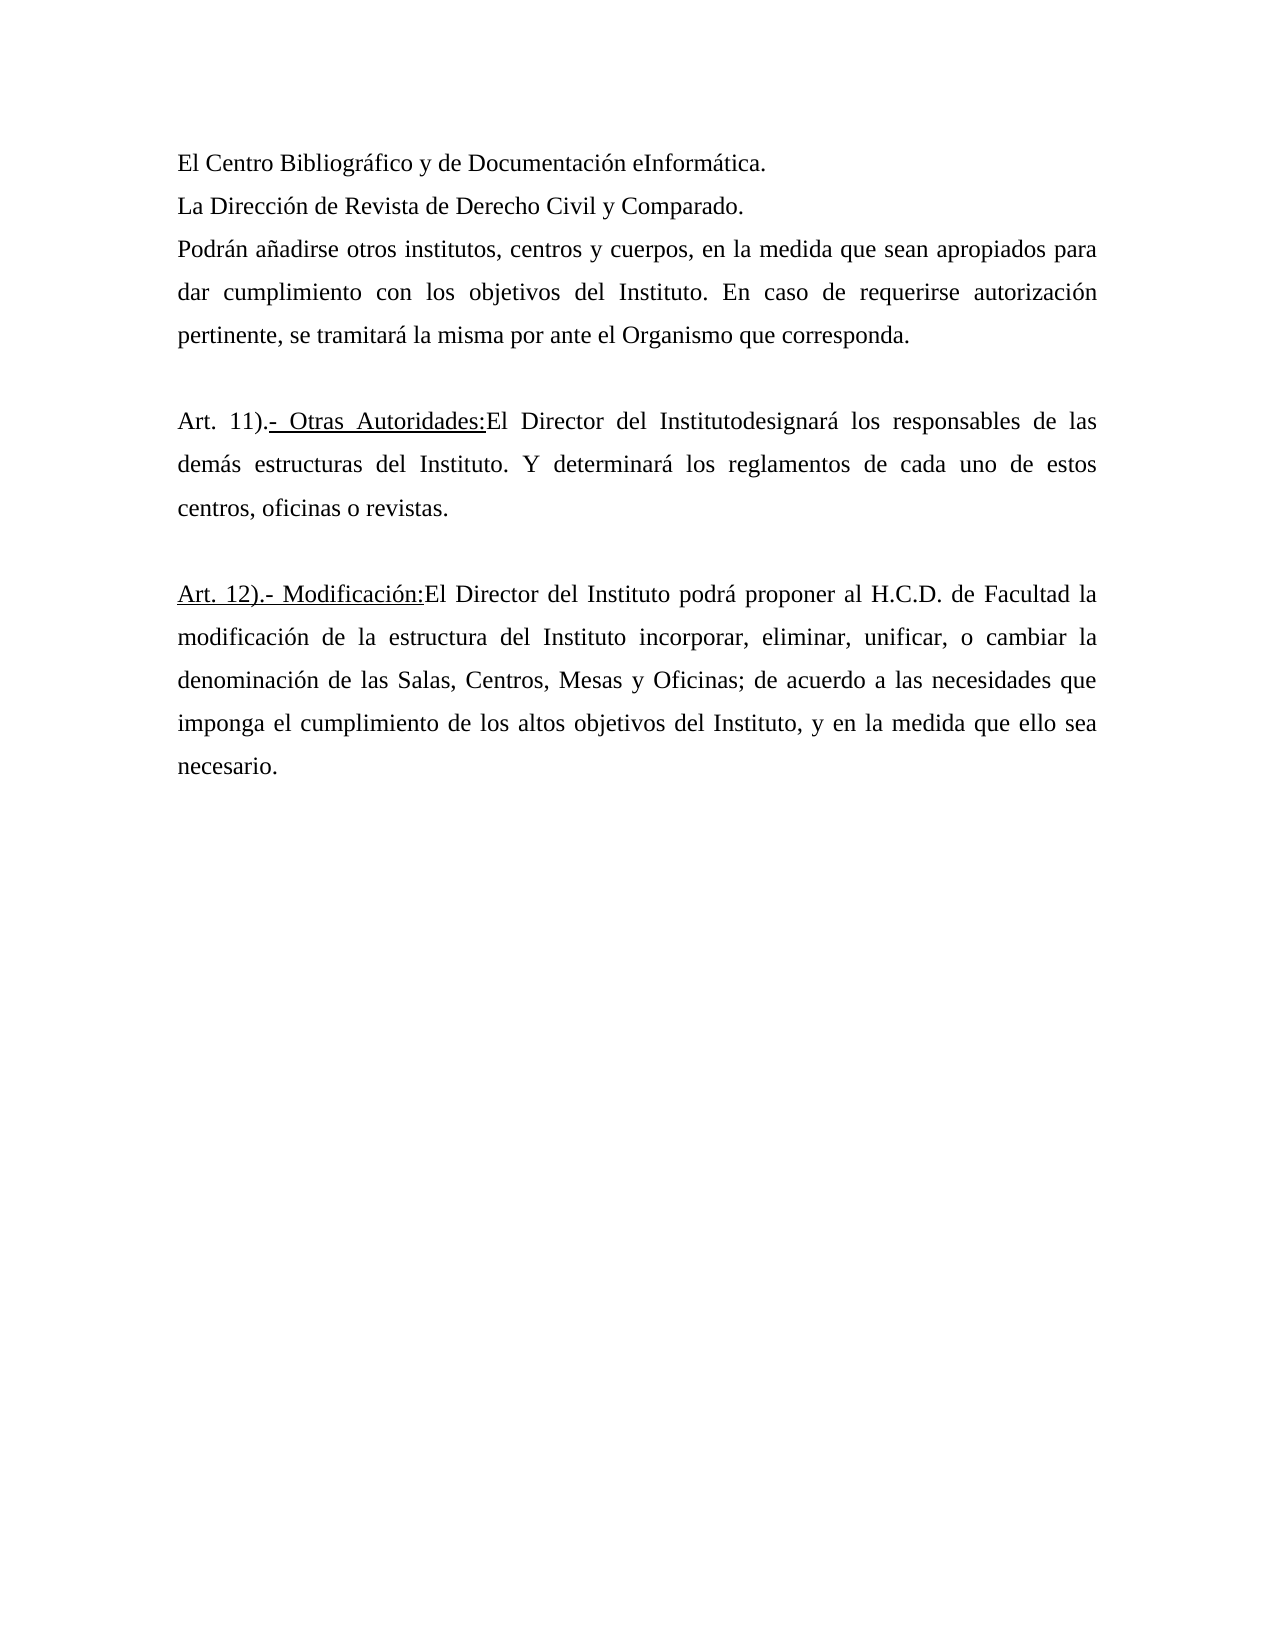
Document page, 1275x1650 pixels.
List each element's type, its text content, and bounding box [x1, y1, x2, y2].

text Podrán añadirse otros institutos, centros y cuerpos, en la medida que sean apropiados para dar cumplimiento con los objetivos del Instituto. En caso de requerirse autorización pertinente, se tramitará la misma por ante el Organismo que corresponda. [177, 234, 1098, 349]
text El Centro Bibliográfico y de Documentación eInformática. [177, 148, 1098, 176]
text Art. 11).- Otras Autoridades:El Director del Institutodesignará los responsables de las demás estructuras del Instituto. Y determinará los reglamentos de cada uno de estos centros, oficinas o revistas. [177, 406, 1098, 521]
text La Dirección de Revista de Derecho Civil y Comparado. [177, 191, 1098, 219]
text Art. 12).- Modificación:El Director del Instituto podrá proponer al H.C.D. de Facultad la modificación de la estructura del Instituto incorporar, eliminar, unificar, o cambiar la denominación de las Salas, Centros, Mesas y Oficinas; de acuerdo a las necesidades que imponga el cumplimiento de los altos objetivos del Instituto, y en la medida que ello sea necesario. [177, 579, 1098, 780]
